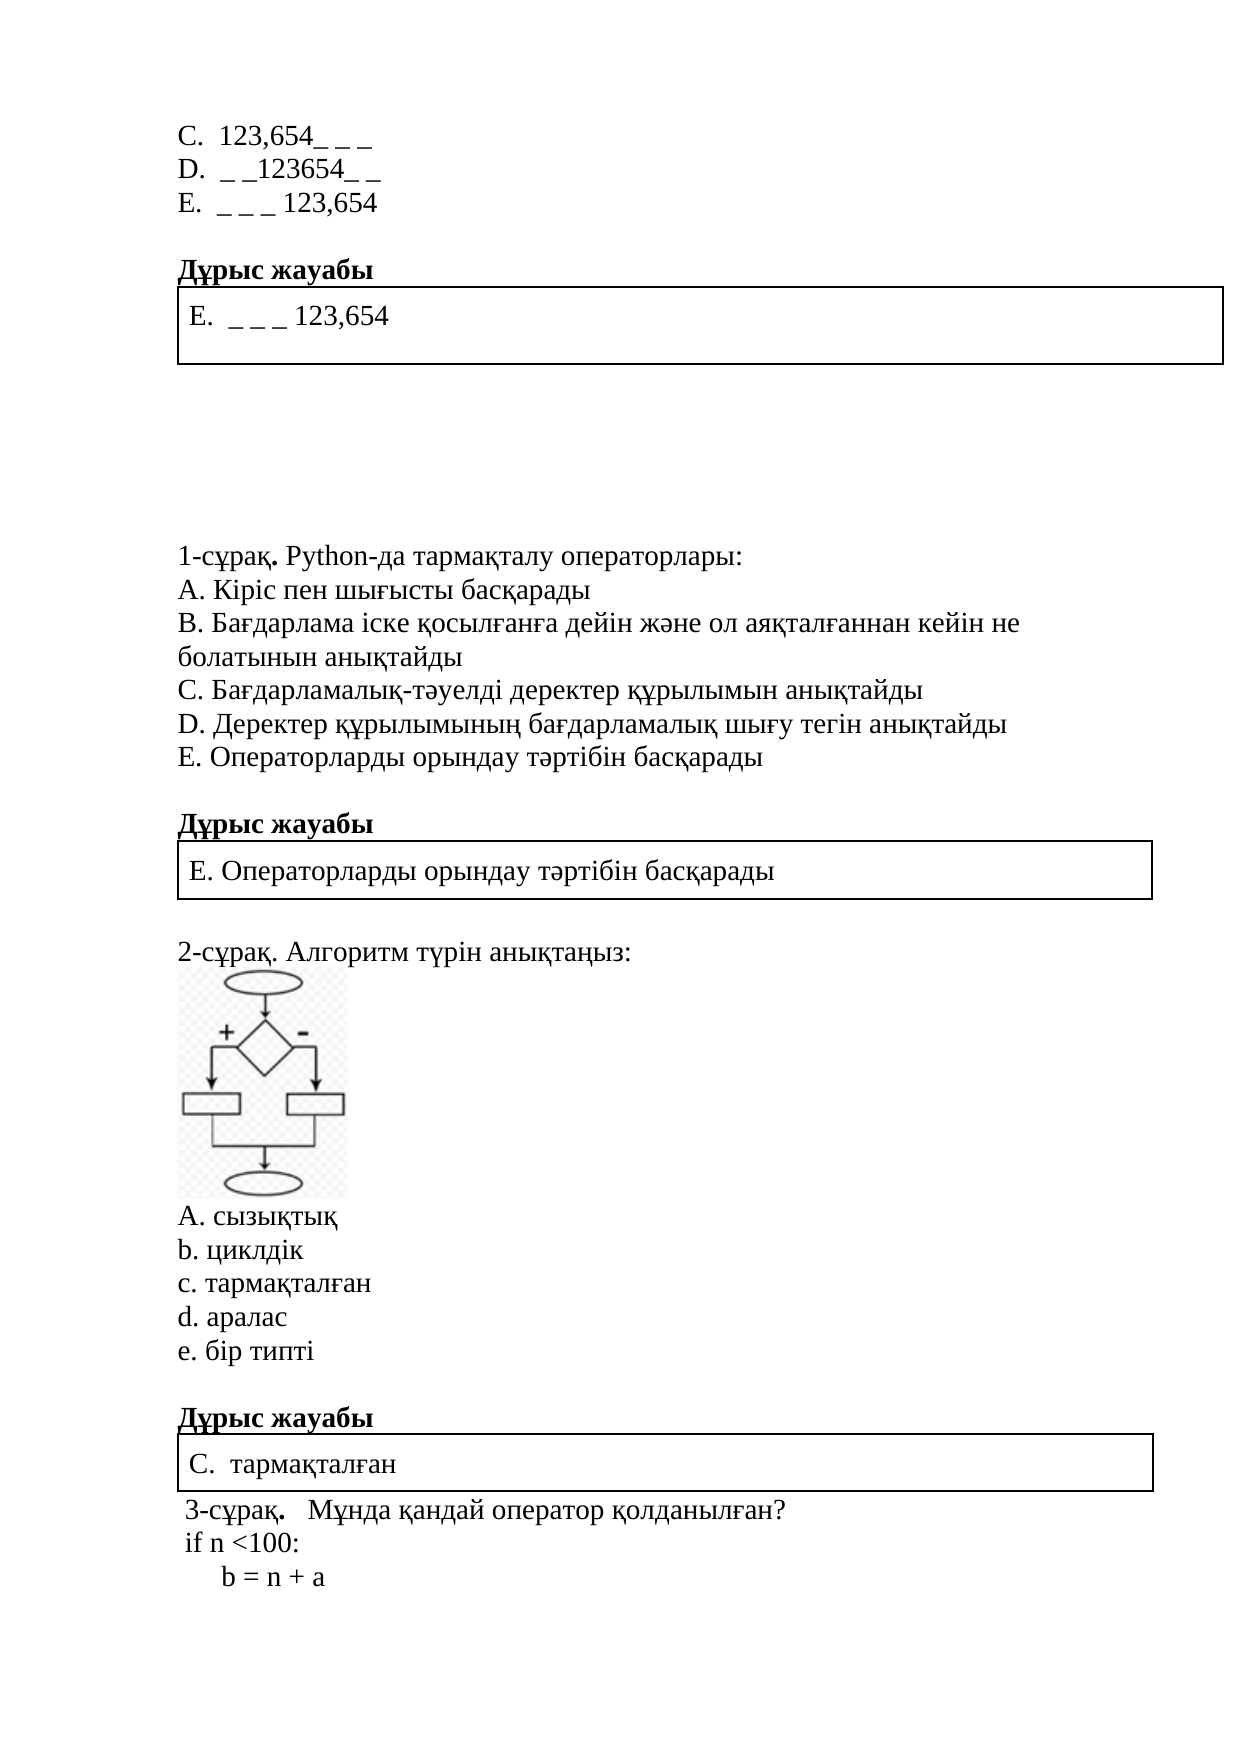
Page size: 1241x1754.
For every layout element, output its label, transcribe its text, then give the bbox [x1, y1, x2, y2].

text Дұрыс жауабы [177, 807, 1122, 840]
text c. тармақталған [177, 1266, 1122, 1299]
text E. _ _ _ 123,654 [177, 185, 1122, 219]
text if n <100: [177, 1525, 1122, 1559]
text b. циклдік [177, 1232, 1122, 1266]
text 1-сұрақ. Python-да тармақталу операторлары: [177, 538, 1122, 572]
text D. Деректер құрылымының бағдарламалық шығу тегін анықтайды [177, 706, 1122, 739]
table_header E. _ _ _ 123,654 [179, 288, 1222, 363]
text 3-сұрақ. Мұнда қандай оператор қолданылған? [177, 1492, 1122, 1525]
text A. сызықтық [177, 1198, 1122, 1232]
text d. аралас [177, 1299, 1122, 1333]
table_header Е. Операторларды орындау тәртібін басқарады [179, 842, 1151, 898]
text b = n + a [177, 1559, 1122, 1592]
picture [177, 967, 348, 1199]
text 2-сұрақ. Алгоритм түрін анықтаңыз: [177, 934, 1122, 967]
text D. _ _123654_ _ [177, 152, 1122, 185]
text e. бір типті [177, 1333, 1122, 1366]
table_header С. тармақталған [179, 1435, 1152, 1490]
text Дұрыс жауабы [177, 1400, 1122, 1433]
text C. Бағдарламалық-тәуелді деректер құрылымын анықтайды [177, 672, 1122, 706]
text С. 123,654_ _ _ [177, 118, 1122, 152]
text Дұрыс жауабы [177, 252, 1122, 286]
text A. Кіріс пен шығысты басқарады [177, 572, 1122, 605]
text E. Операторларды орындау тәртібін басқарады [177, 739, 1122, 773]
text B. Бағдарлама іске қосылғанға дейін және ол аяқталғаннан кейін не болатынын анықтайды [177, 605, 1122, 672]
